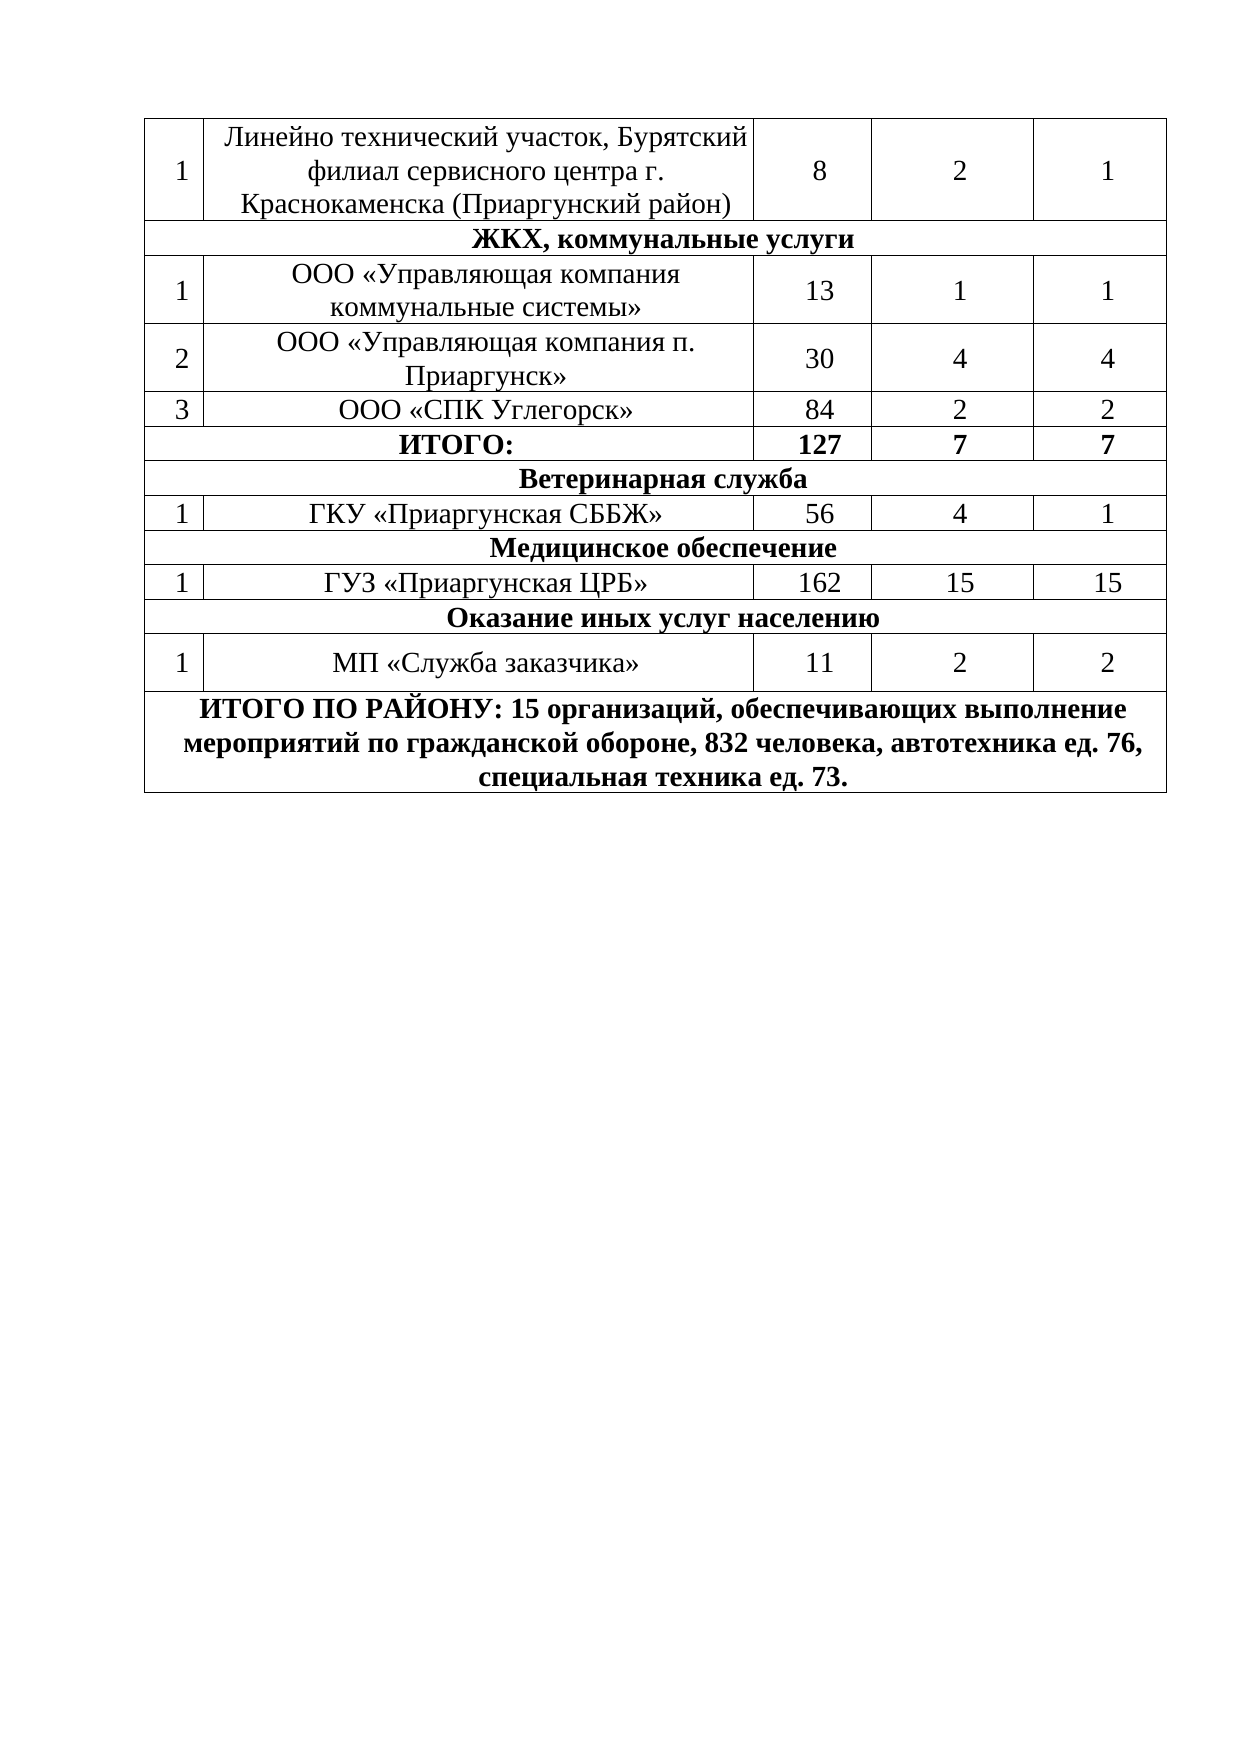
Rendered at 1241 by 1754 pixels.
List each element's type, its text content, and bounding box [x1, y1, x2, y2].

table_cell 30 [754, 324, 871, 391]
table_cell Ветеринарная служба [145, 461, 1166, 495]
table_cell 13 [754, 256, 871, 323]
table_cell 1 [145, 119, 203, 220]
table_cell 4 [1034, 324, 1166, 391]
table_cell 15 [872, 565, 1033, 599]
table_cell ИТОГО: [145, 427, 753, 460]
table_cell 2 [872, 392, 1033, 426]
table_cell 2 [145, 324, 203, 391]
table_cell 3 [145, 392, 203, 426]
table_cell ООО «Управляющая компания коммунальные системы» [204, 256, 753, 323]
table_cell 4 [872, 324, 1033, 391]
table_cell ЖКХ, коммунальные услуги [145, 221, 1166, 255]
table_cell 7 [1034, 427, 1166, 460]
table_cell 1 [145, 496, 203, 529]
table_cell Оказание иных услуг населению [145, 600, 1166, 633]
table_cell 84 [754, 392, 871, 426]
table_cell 127 [754, 427, 871, 460]
table_cell 56 [754, 496, 871, 529]
table_cell 1 [1034, 256, 1166, 323]
table_cell 2 [1034, 392, 1166, 426]
table_cell 8 [754, 119, 871, 220]
table_cell ГКУ «Приаргунская СББЖ» [204, 496, 753, 529]
table_cell 11 [754, 634, 871, 691]
table_cell 1 [145, 256, 203, 323]
table_cell 2 [872, 634, 1033, 691]
table_cell 1 [1034, 496, 1166, 529]
table_cell 162 [754, 565, 871, 599]
table_cell 1 [1034, 119, 1166, 220]
table_cell Медицинское обеспечение [145, 531, 1166, 564]
table_cell 2 [872, 119, 1033, 220]
table_cell 2 [1034, 634, 1166, 691]
table_cell ООО «Управляющая компания п. Приаргунск» [204, 324, 753, 391]
table_cell 1 [145, 634, 203, 691]
table_cell ГУЗ «Приаргунская ЦРБ» [204, 565, 753, 599]
table_cell ИТОГО ПО РАЙОНУ: 15 организаций, обеспечивающих выполнение мероприятий по гражданской обороне, 832 человека, автотехника ед. 76, специальная техника ед. 73. [145, 692, 1166, 792]
table_cell ООО «СПК Углегорск» [204, 392, 753, 426]
table_cell 1 [145, 565, 203, 599]
table_cell МП «Служба заказчика» [204, 634, 753, 691]
table_cell 4 [872, 496, 1033, 529]
table_cell 1 [872, 256, 1033, 323]
table_cell 7 [872, 427, 1033, 460]
table_cell Линейно технический участок, Бурятский филиал сервисного центра г. Краснокаменска (Приаргунский район) [204, 119, 753, 220]
table_cell 15 [1034, 565, 1166, 599]
